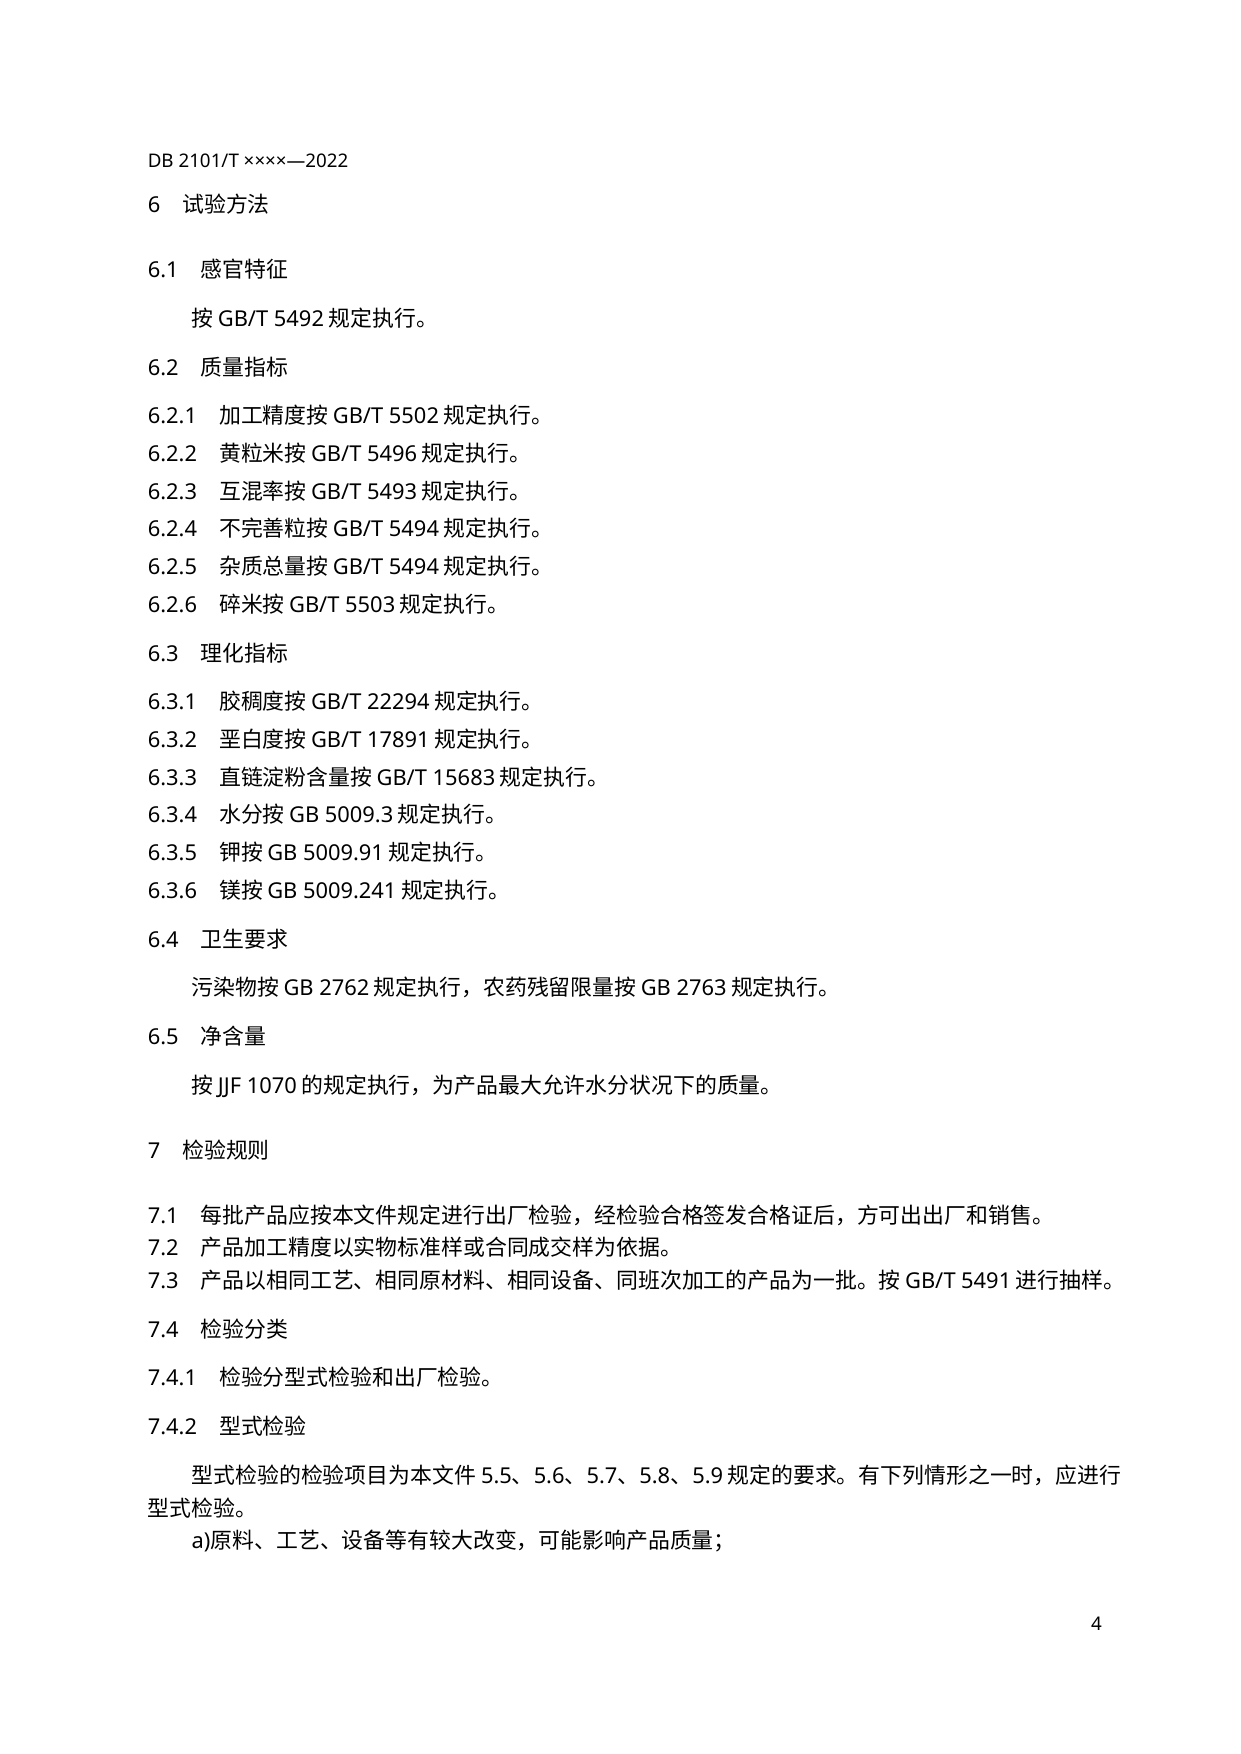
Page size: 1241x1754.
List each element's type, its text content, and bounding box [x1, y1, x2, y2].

text 污染物按GB 2762规定执行，农药残留限量按GB 2763规定执行。 [148, 970, 1122, 1003]
text 加工精度按GB/T 5502规定执行。 [148, 398, 1122, 431]
text 钾按GB 5009.91规定执行。 [148, 835, 1122, 867]
text 型式检验的检验项目为本文件5.5、5.6、5.7、5.8、5.9规定的要求。有下列情形之一时，应进行型式检验。 [148, 1458, 1122, 1523]
text 按GB/T 5492规定执行。 [148, 301, 1122, 333]
text 型式检验 [148, 1409, 1122, 1441]
text 胶稠度按GB/T 22294规定执行。 [148, 684, 1122, 717]
text 检验分型式检验和出厂检验。 [148, 1360, 1122, 1393]
text 杂质总量按GB/T 5494规定执行。 [148, 549, 1122, 581]
text a)原料、工艺、设备等有较大改变，可能影响产品质量； [148, 1523, 1122, 1555]
text 检验分类 [148, 1311, 1122, 1344]
text 垩白度按GB/T 17891规定执行。 [148, 722, 1122, 754]
text 感官特征 [148, 252, 1122, 284]
text 试验方法 [148, 187, 1122, 219]
text 不完善粒按GB/T 5494规定执行。 [148, 511, 1122, 544]
text 质量指标 [148, 349, 1122, 382]
text 产品以相同工艺、相同原材料、相同设备、同班次加工的产品为一批。按GB/T 5491进行抽样。 [148, 1263, 1122, 1295]
text 卫生要求 [148, 921, 1122, 954]
text 检验规则 [148, 1133, 1122, 1165]
text 按JJF 1070的规定执行，为产品最大允许水分状况下的质量。 [148, 1068, 1122, 1100]
text 碎米按GB/T 5503规定执行。 [148, 587, 1122, 619]
text 产品加工精度以实物标准样或合同成交样为依据。 [148, 1230, 1122, 1263]
text 每批产品应按本文件规定进行出厂检验，经检验合格签发合格证后，方可出出厂和销售。 [148, 1198, 1122, 1230]
text 镁按GB 5009.241规定执行。 [148, 873, 1122, 905]
text 黄粒米按GB/T 5496规定执行。 [148, 436, 1122, 468]
text 互混率按GB/T 5493规定执行。 [148, 473, 1122, 506]
text 水分按GB 5009.3规定执行。 [148, 797, 1122, 830]
text 直链淀粉含量按GB/T 15683规定执行。 [148, 759, 1122, 792]
text 净含量 [148, 1019, 1122, 1051]
text 理化指标 [148, 635, 1122, 668]
